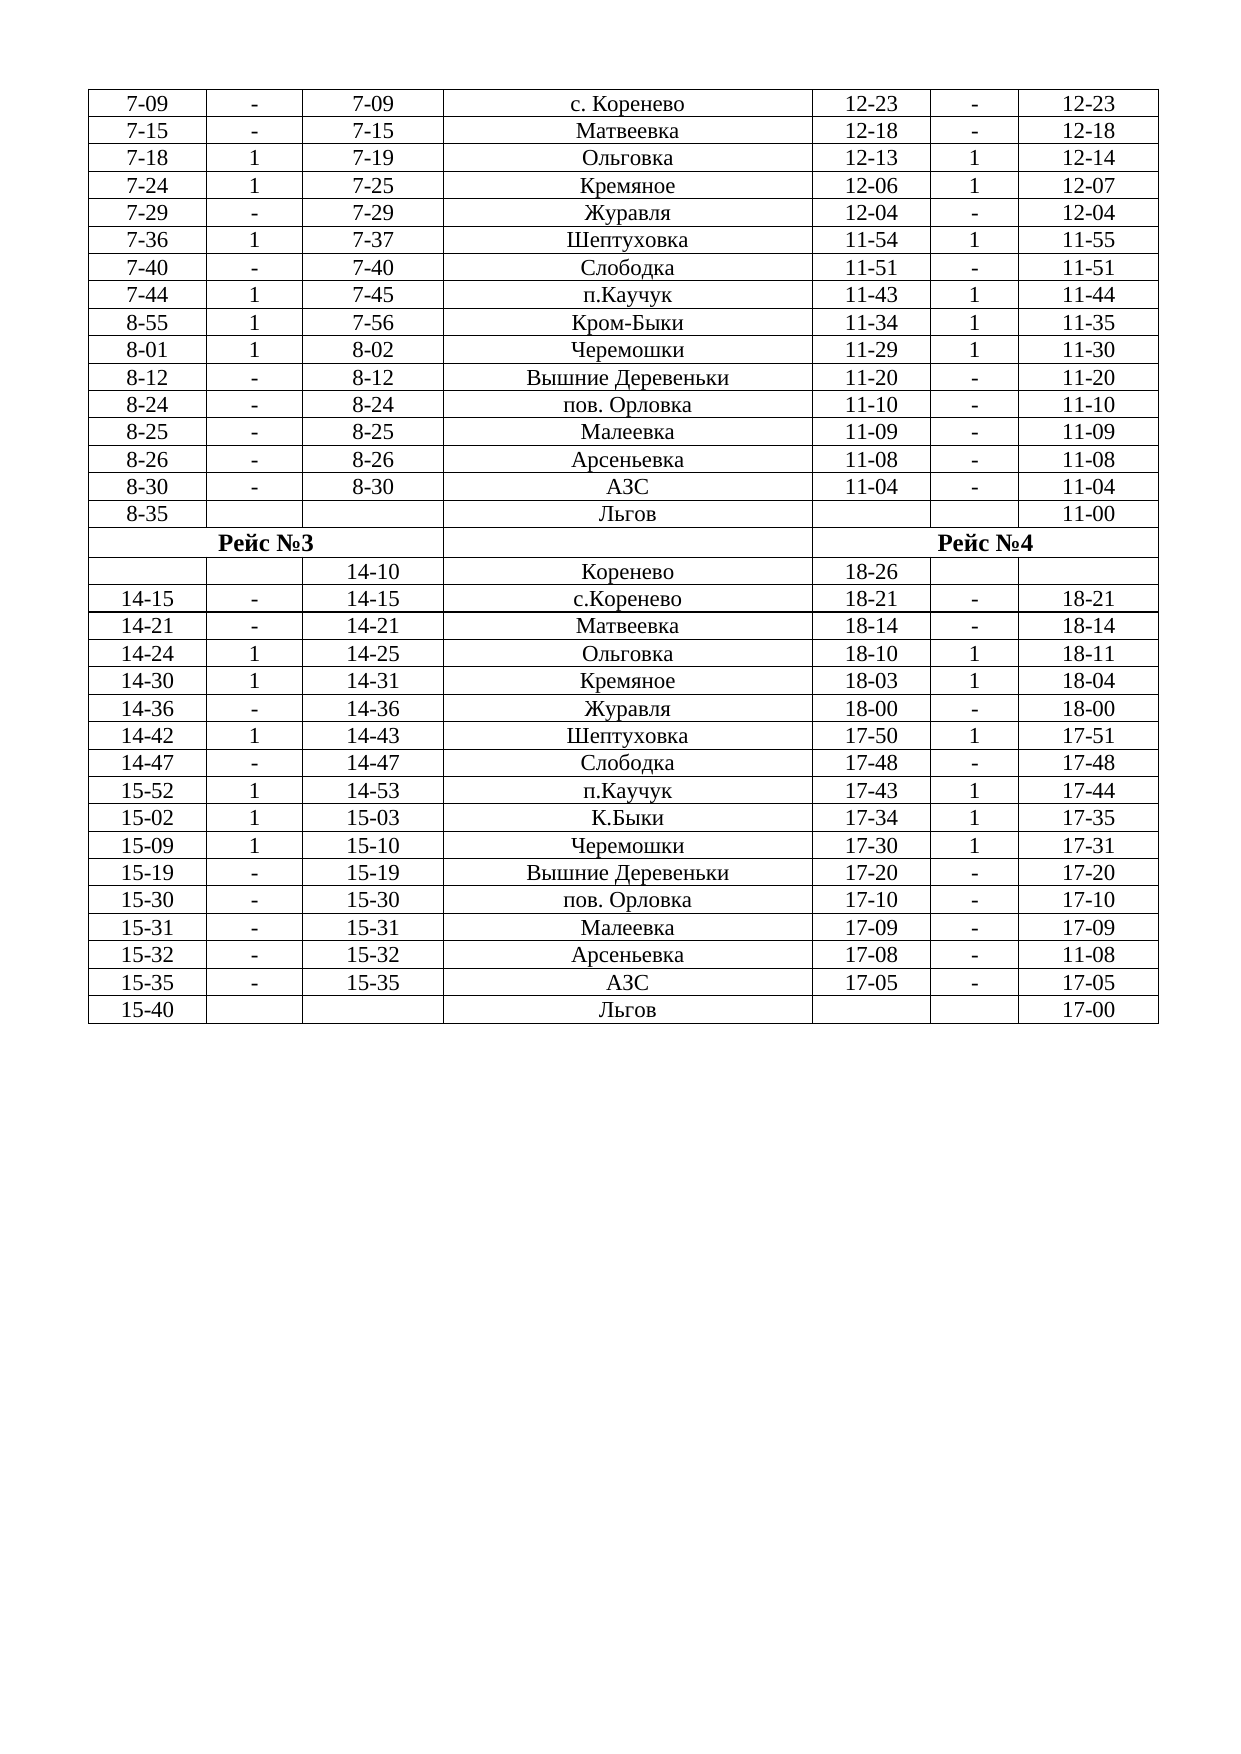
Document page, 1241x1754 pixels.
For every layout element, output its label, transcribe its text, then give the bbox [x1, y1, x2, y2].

table_cell [303, 501, 443, 527]
table_cell 8-25 [89, 418, 206, 445]
table_cell - [207, 473, 302, 499]
table_cell пов. Орловка [444, 391, 812, 417]
table_cell 7-18 [89, 144, 206, 171]
table_cell Журавля [444, 695, 812, 721]
table_cell 1 [207, 172, 302, 198]
table_cell 7-09 [303, 90, 443, 116]
table_cell 15-30 [89, 886, 206, 913]
table_cell - [207, 254, 302, 280]
table_cell 7-44 [89, 281, 206, 308]
table_cell 11-09 [813, 418, 930, 445]
table_cell 18-10 [813, 640, 930, 666]
table_cell 7-29 [89, 199, 206, 226]
table_cell п.Каучук [444, 281, 812, 308]
table_cell 18-04 [1019, 667, 1158, 694]
table_cell 15-35 [89, 969, 206, 995]
table_cell п.Каучук [444, 777, 812, 803]
table_cell [303, 996, 443, 1022]
table_cell 11-29 [813, 336, 930, 362]
table_cell - [931, 473, 1018, 499]
table_cell - [931, 418, 1018, 445]
table_cell Вышние Деревеньки [444, 364, 812, 390]
table_cell 17-50 [813, 722, 930, 748]
table_cell 18-00 [813, 695, 930, 721]
table_cell 17-10 [813, 886, 930, 913]
table_cell - [207, 446, 302, 472]
table_cell - [931, 941, 1018, 968]
table_cell [444, 528, 812, 557]
table_cell 8-30 [303, 473, 443, 499]
table_cell 1 [207, 804, 302, 831]
table_cell 11-51 [813, 254, 930, 280]
table_cell Льгов [444, 996, 812, 1022]
table_cell 8-26 [89, 446, 206, 472]
table_cell Слободка [444, 254, 812, 280]
table_cell - [931, 446, 1018, 472]
table_cell 1 [207, 281, 302, 308]
table_cell 17-20 [813, 859, 930, 885]
table_cell - [207, 418, 302, 445]
table_cell 17-34 [813, 804, 930, 831]
table_cell 8-12 [303, 364, 443, 390]
table_cell 15-35 [303, 969, 443, 995]
table_cell Ольговка [444, 144, 812, 171]
table_cell 12-13 [813, 144, 930, 171]
table_cell 12-04 [813, 199, 930, 226]
table_cell Слободка [444, 750, 812, 776]
table_cell - [207, 886, 302, 913]
table_cell 14-30 [89, 667, 206, 694]
table_cell - [931, 750, 1018, 776]
table_cell 1 [931, 777, 1018, 803]
table_cell Вышние Деревеньки [444, 859, 812, 885]
table_cell 11-10 [813, 391, 930, 417]
table_cell [207, 501, 302, 527]
table_cell Черемошки [444, 336, 812, 362]
table_cell - [931, 886, 1018, 913]
table_cell 1 [931, 144, 1018, 171]
table_cell 8-24 [89, 391, 206, 417]
table_cell 1 [207, 336, 302, 362]
table_cell 17-10 [1019, 886, 1158, 913]
table_cell 8-25 [303, 418, 443, 445]
table_cell Кром-Быки [444, 309, 812, 335]
table_cell 8-01 [89, 336, 206, 362]
table_cell 11-08 [1019, 446, 1158, 472]
table_cell Матвеевка [444, 117, 812, 143]
table_cell 17-48 [813, 750, 930, 776]
table_cell 8-55 [89, 309, 206, 335]
table_cell 7-40 [89, 254, 206, 280]
table_cell - [207, 941, 302, 968]
table_cell 15-52 [89, 777, 206, 803]
table_cell - [207, 969, 302, 995]
table_cell 15-32 [303, 941, 443, 968]
table_cell 1 [931, 227, 1018, 253]
table_cell - [207, 199, 302, 226]
table_cell - [207, 695, 302, 721]
table_cell 7-24 [89, 172, 206, 198]
table_cell Кремяное [444, 667, 812, 694]
table_cell 12-18 [1019, 117, 1158, 143]
table_cell Рейс №3 [89, 528, 443, 557]
table_cell Коренево [444, 558, 812, 584]
table_cell - [207, 117, 302, 143]
table_cell 15-10 [303, 832, 443, 858]
table_cell 17-43 [813, 777, 930, 803]
table_cell Малеевка [444, 418, 812, 445]
table_cell 8-24 [303, 391, 443, 417]
table_cell 7-25 [303, 172, 443, 198]
table_cell с.Коренево [444, 585, 812, 611]
table_cell 17-08 [813, 941, 930, 968]
table_cell 1 [207, 667, 302, 694]
table_cell - [207, 914, 302, 940]
table_cell - [207, 90, 302, 116]
table_cell - [207, 585, 302, 611]
table_cell 11-08 [813, 446, 930, 472]
table_cell 1 [207, 309, 302, 335]
table_cell 1 [207, 640, 302, 666]
table_cell 15-09 [89, 832, 206, 858]
table_cell Льгов [444, 501, 812, 527]
table_cell 7-19 [303, 144, 443, 171]
table_cell - [207, 750, 302, 776]
table_cell [931, 501, 1018, 527]
table_cell 12-07 [1019, 172, 1158, 198]
table_cell - [931, 585, 1018, 611]
table_cell - [931, 969, 1018, 995]
table_cell 7-29 [303, 199, 443, 226]
table_cell [207, 996, 302, 1022]
table_cell 12-23 [813, 90, 930, 116]
table_cell 18-21 [1019, 585, 1158, 611]
table_cell 11-08 [1019, 941, 1158, 968]
table_cell - [931, 364, 1018, 390]
table_cell 17-48 [1019, 750, 1158, 776]
table_cell 1 [931, 172, 1018, 198]
table_cell 1 [207, 832, 302, 858]
table_cell 1 [931, 309, 1018, 335]
table_cell - [931, 254, 1018, 280]
table_cell 7-37 [303, 227, 443, 253]
table_cell - [207, 859, 302, 885]
table_cell 12-14 [1019, 144, 1158, 171]
table_cell [1019, 558, 1158, 584]
table_cell 1 [207, 722, 302, 748]
table_cell 17-05 [813, 969, 930, 995]
table_cell К.Быки [444, 804, 812, 831]
table_cell 1 [931, 336, 1018, 362]
table_cell 12-18 [813, 117, 930, 143]
table_cell 14-31 [303, 667, 443, 694]
table_cell 17-00 [1019, 996, 1158, 1022]
table_cell [813, 996, 930, 1022]
table_cell 14-15 [303, 585, 443, 611]
table_cell 14-47 [89, 750, 206, 776]
table_cell 17-51 [1019, 722, 1158, 748]
table_cell 7-36 [89, 227, 206, 253]
table_cell 7-15 [303, 117, 443, 143]
table_cell 7-56 [303, 309, 443, 335]
table_cell 11-04 [1019, 473, 1158, 499]
table_cell 1 [207, 777, 302, 803]
table_cell пов. Орловка [444, 886, 812, 913]
table_cell 14-24 [89, 640, 206, 666]
table_cell 11-51 [1019, 254, 1158, 280]
table_cell 17-09 [1019, 914, 1158, 940]
table_cell Рейс №4 [813, 528, 1158, 557]
table_cell 11-55 [1019, 227, 1158, 253]
table_cell Журавля [444, 199, 812, 226]
table_cell 14-21 [303, 613, 443, 639]
table_cell 17-30 [813, 832, 930, 858]
table_cell 17-44 [1019, 777, 1158, 803]
table_cell 11-10 [1019, 391, 1158, 417]
table_cell 14-47 [303, 750, 443, 776]
table_cell 1 [207, 227, 302, 253]
table_cell 15-02 [89, 804, 206, 831]
table_cell Шептуховка [444, 227, 812, 253]
table_cell Малеевка [444, 914, 812, 940]
table_cell 8-02 [303, 336, 443, 362]
table_cell - [931, 914, 1018, 940]
table_cell - [931, 117, 1018, 143]
table_cell 8-26 [303, 446, 443, 472]
table_cell - [931, 90, 1018, 116]
table_cell 11-00 [1019, 501, 1158, 527]
table_cell - [931, 199, 1018, 226]
table_cell 17-35 [1019, 804, 1158, 831]
table_cell 15-40 [89, 996, 206, 1022]
table_cell 1 [931, 804, 1018, 831]
table_cell 15-30 [303, 886, 443, 913]
table_cell 14-15 [89, 585, 206, 611]
table_cell - [931, 391, 1018, 417]
table_cell 7-40 [303, 254, 443, 280]
table_cell [207, 558, 302, 584]
table_cell 11-20 [813, 364, 930, 390]
table_cell Кремяное [444, 172, 812, 198]
table_cell 14-21 [89, 613, 206, 639]
table_cell 11-30 [1019, 336, 1158, 362]
table_cell Ольговка [444, 640, 812, 666]
table_cell [931, 558, 1018, 584]
table_cell 12-06 [813, 172, 930, 198]
table_cell Арсеньевка [444, 446, 812, 472]
table_cell 18-03 [813, 667, 930, 694]
table_cell - [207, 613, 302, 639]
table_cell 15-32 [89, 941, 206, 968]
table_cell 12-04 [1019, 199, 1158, 226]
table_cell 1 [931, 281, 1018, 308]
table_cell 14-42 [89, 722, 206, 748]
table_cell 17-09 [813, 914, 930, 940]
table_cell 17-31 [1019, 832, 1158, 858]
table_cell 15-31 [89, 914, 206, 940]
table_cell Матвеевка [444, 613, 812, 639]
table_cell 11-35 [1019, 309, 1158, 335]
table_cell 11-54 [813, 227, 930, 253]
table_cell 11-04 [813, 473, 930, 499]
table_cell - [207, 364, 302, 390]
table_cell Шептуховка [444, 722, 812, 748]
table_cell АЗС [444, 473, 812, 499]
table_cell [813, 501, 930, 527]
table_cell 1 [931, 722, 1018, 748]
table_cell АЗС [444, 969, 812, 995]
table_cell 11-44 [1019, 281, 1158, 308]
table_cell 18-26 [813, 558, 930, 584]
table_cell Арсеньевка [444, 941, 812, 968]
table_cell 14-36 [303, 695, 443, 721]
table_cell 1 [931, 640, 1018, 666]
table_cell 15-31 [303, 914, 443, 940]
table_cell 14-25 [303, 640, 443, 666]
table_cell 18-00 [1019, 695, 1158, 721]
table_cell 7-09 [89, 90, 206, 116]
table_cell 1 [207, 144, 302, 171]
table_cell 17-20 [1019, 859, 1158, 885]
table_cell [89, 558, 206, 584]
table_cell 18-11 [1019, 640, 1158, 666]
table_cell - [207, 391, 302, 417]
table_cell 7-15 [89, 117, 206, 143]
table_cell - [931, 613, 1018, 639]
table_cell с. Коренево [444, 90, 812, 116]
table_cell 8-30 [89, 473, 206, 499]
table_cell 14-36 [89, 695, 206, 721]
table_cell - [931, 695, 1018, 721]
table_cell 12-23 [1019, 90, 1158, 116]
table_cell 18-21 [813, 585, 930, 611]
table_cell 14-10 [303, 558, 443, 584]
table_cell 14-53 [303, 777, 443, 803]
table_cell 11-09 [1019, 418, 1158, 445]
table_cell 1 [931, 667, 1018, 694]
table_cell 8-35 [89, 501, 206, 527]
table_cell Черемошки [444, 832, 812, 858]
table_cell 8-12 [89, 364, 206, 390]
table_cell 15-19 [303, 859, 443, 885]
table_cell 1 [931, 832, 1018, 858]
table_cell 11-20 [1019, 364, 1158, 390]
table_cell 14-43 [303, 722, 443, 748]
table_cell 17-05 [1019, 969, 1158, 995]
table_cell 15-19 [89, 859, 206, 885]
table_cell 18-14 [1019, 613, 1158, 639]
table_cell 18-14 [813, 613, 930, 639]
table_cell - [931, 859, 1018, 885]
table_cell 11-43 [813, 281, 930, 308]
table_cell 11-34 [813, 309, 930, 335]
table_cell 15-03 [303, 804, 443, 831]
table_cell [931, 996, 1018, 1022]
table_cell 7-45 [303, 281, 443, 308]
